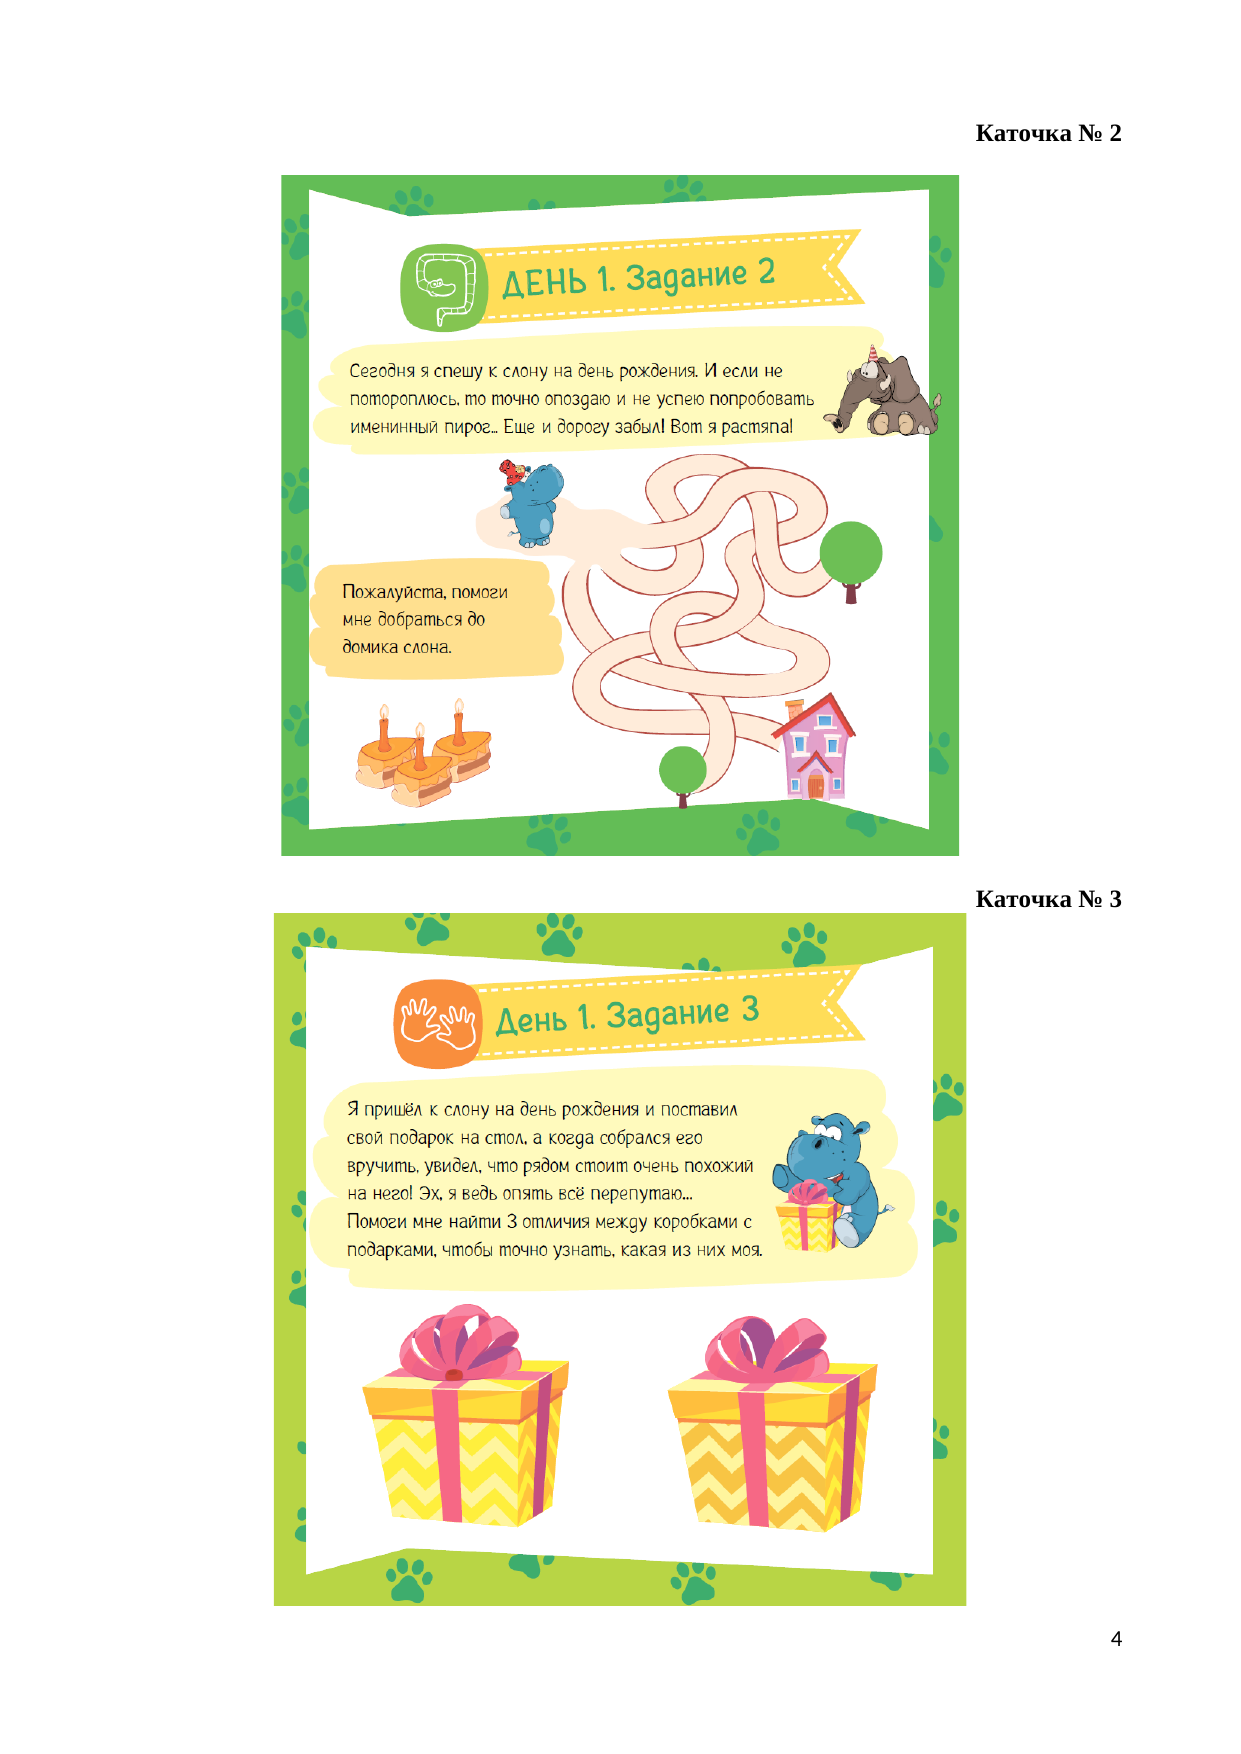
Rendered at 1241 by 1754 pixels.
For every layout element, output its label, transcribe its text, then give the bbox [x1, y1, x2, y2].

table_cell Каточка № 2 [107, 118, 1133, 884]
picture [273, 913, 967, 1606]
table_cell Каточка № 3 [107, 885, 1133, 1606]
picture [281, 175, 960, 856]
